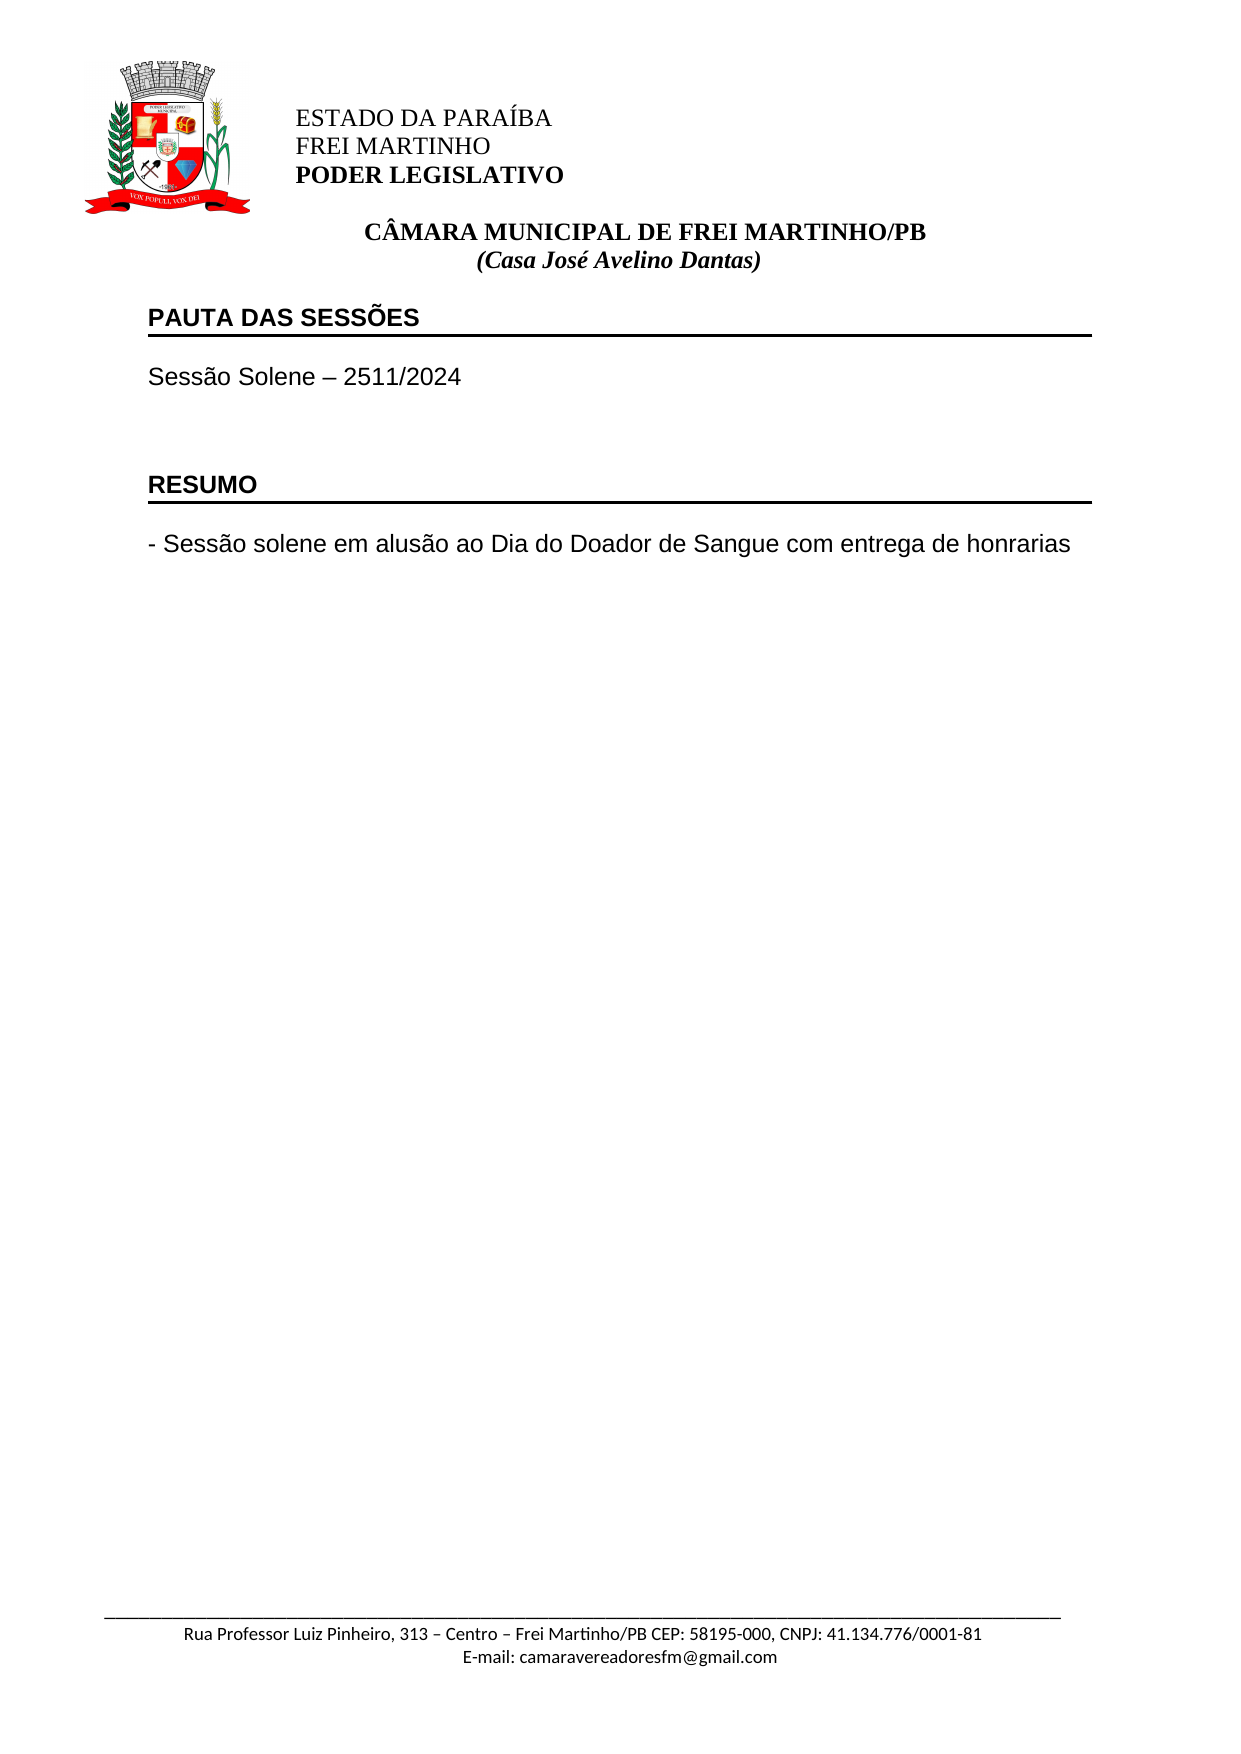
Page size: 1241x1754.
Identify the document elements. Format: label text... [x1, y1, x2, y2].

picture [84, 61, 250, 214]
text PAUTA DAS SESSÕES [148, 303, 1092, 334]
text Sessão Solene – 2511/2024 [148, 362, 1092, 391]
text - Sessão solene em alusão ao Dia do Doador de Sangue com entrega de honrarias [148, 529, 1092, 558]
text RESUMO [148, 470, 1092, 501]
